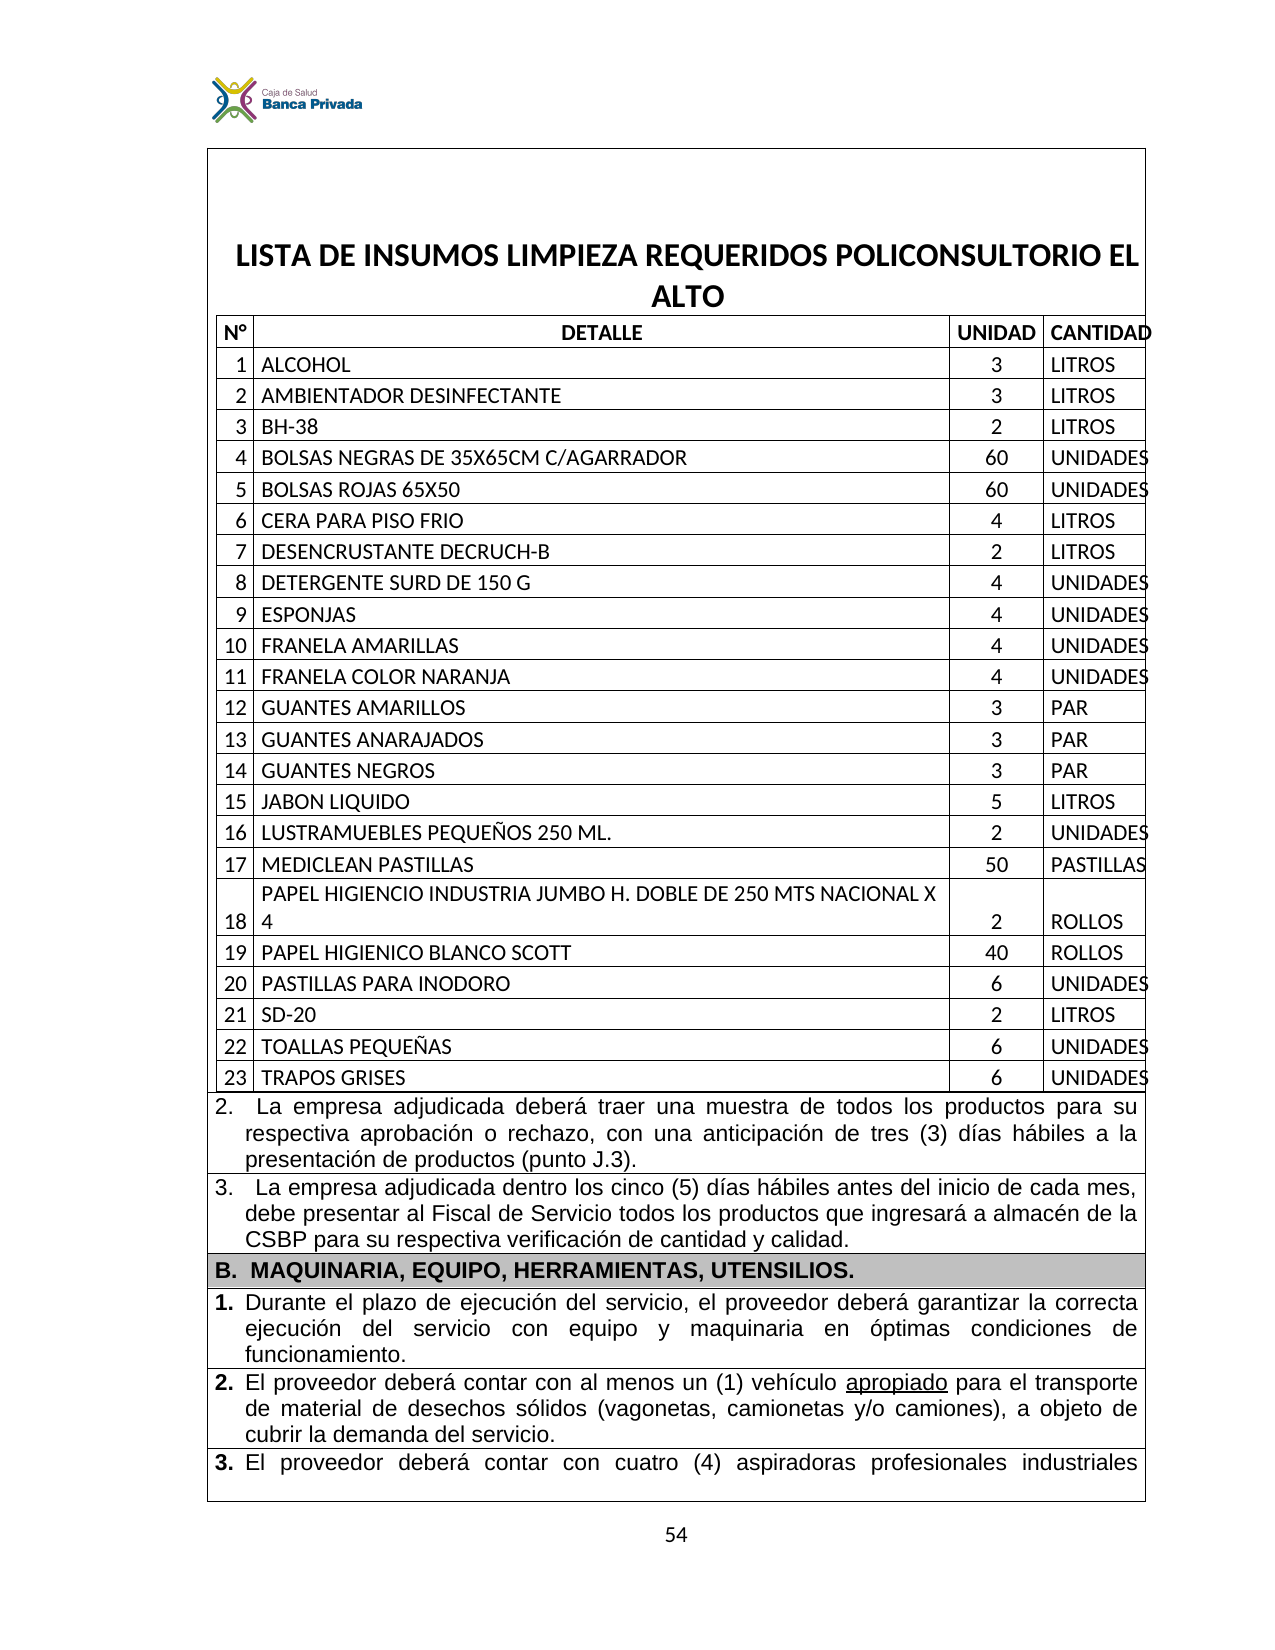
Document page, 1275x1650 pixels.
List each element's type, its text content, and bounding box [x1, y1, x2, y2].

picture [206, 73, 369, 128]
table_cell 3. La empresa adjudicada dentro los cinco (5) días hábiles antes del inicio de cada mes, debe presentar al Fiscal de Servicio todos los productos que ingresará a almacén de la CSBP para su respectiva verificación de cantidad y calidad. [208, 1174, 1145, 1252]
table_cell El proveedor deberá contar con al menos un (1) vehículo apropiado para el transporte de material de desechos sólidos (vagonetas, camionetas y/o camiones), a objeto de cubrir la demanda del servicio. [208, 1369, 1145, 1448]
table_cell 2. La empresa adjudicada deberá traer una muestra de todos los productos para su respectiva aprobación o rechazo, con una anticipación de tres (3) días hábiles a la presentación de productos (punto J.3). [208, 1093, 1145, 1172]
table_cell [208, 1449, 1145, 1501]
table_cell Durante el plazo de ejecución del servicio, el proveedor deberá garantizar la correcta ejecución del servicio con equipo y maquinaria en óptimas condiciones de funcionamiento. [208, 1289, 1145, 1367]
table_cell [208, 149, 1145, 1092]
table_cell B. MAQUINARIA, EQUIPO, HERRAMIENTAS, UTENSILIOS. [208, 1254, 1145, 1287]
